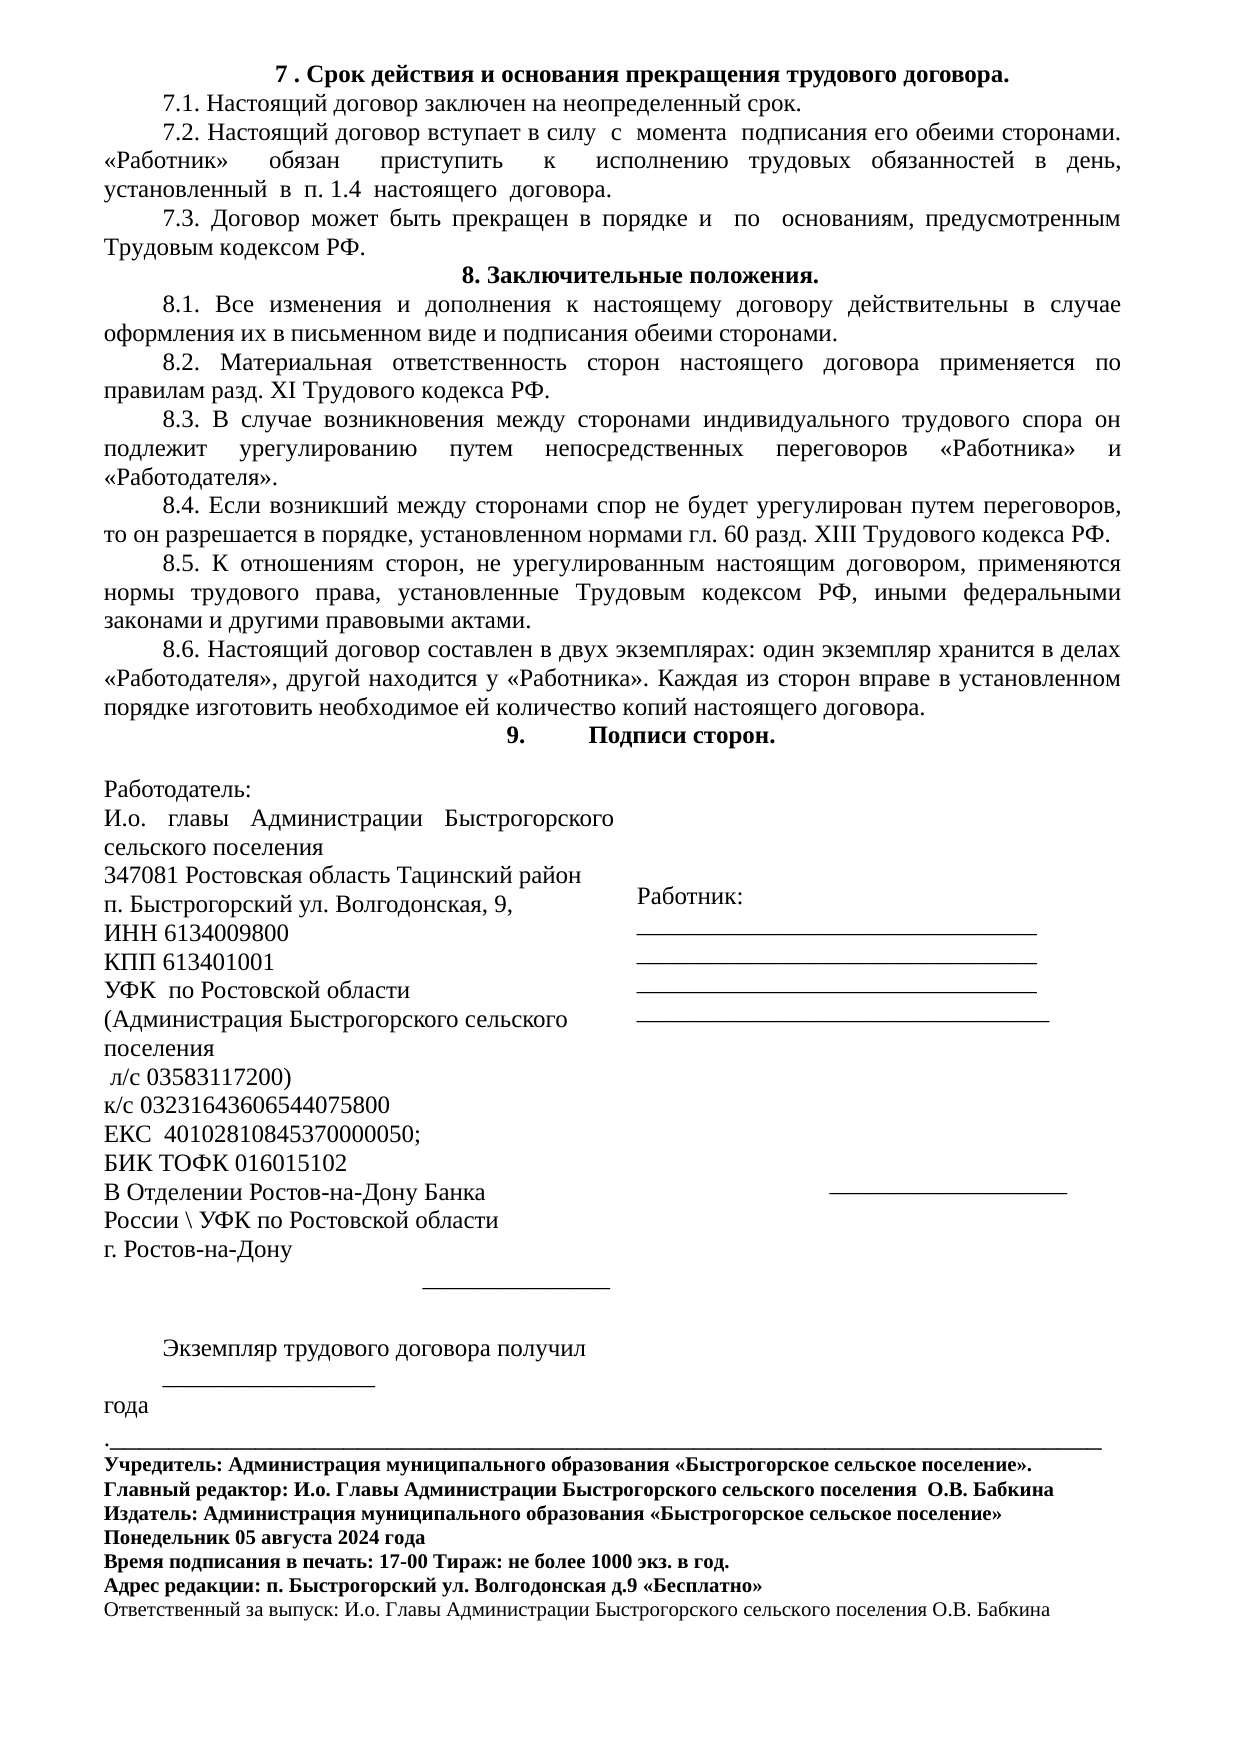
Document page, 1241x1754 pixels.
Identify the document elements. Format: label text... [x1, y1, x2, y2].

text 7.3. Договор может быть прекращен в порядке и по основаниям, предусмотренным Трудовым кодексом РФ. [103, 203, 1122, 260]
text _________________ года.____________________________________________________________________ [103, 1361, 1122, 1452]
text Время подписания в печать: 17-00 Тираж: не более 1000 экз. в год. [103, 1549, 1122, 1573]
text 8.1. Все изменения и дополнения к настоящему договору действительны в случае оформления их в письменном виде и подписания обеими сторонами. [103, 289, 1122, 347]
text 7 . Срок действия и основания прекращения трудового договора. [103, 59, 1122, 88]
text Учредитель: Администрация муниципального образования «Быстрогорское сельское поселение». [103, 1452, 1122, 1476]
text Адрес редакции: п. Быстрогорский ул. Волгодонская д.9 «Бесплатно» [103, 1573, 1122, 1597]
text Ответственный за выпуск: И.о. Главы Администрации Быстрогорского сельского поселения О.В. Бабкина [103, 1597, 1122, 1621]
text 8.4. Если возникший между сторонами спор не будет урегулирован путем переговоров, то он разрешается в порядке, установленном нормами гл. 60 разд. XIII Трудового кодекса РФ. [103, 490, 1122, 548]
text 8.2. Материальная ответственность сторон настоящего договора применяется по правилам разд. XI Трудового кодекса РФ. [103, 347, 1122, 404]
text Главный редактор: И.о. Главы Администрации Быстрогорского сельского поселения О.В. Бабкина [103, 1476, 1122, 1501]
text Понедельник 05 августа 2024 года [103, 1524, 1122, 1549]
table_header Работодатель: И.о. главы Администрации Быстрогорского сельского поселения 347081 Ростовская область Тацинский район п. Быстрогорский ул. Волгодонская, 9, ИНН 6134009800 КПП 613401001 УФК по Ростовской области (Администрация Быстрогорского сельского поселения л/с 03583117200) к/с 03231643606544075800 ЕКС 40102810845370000050; БИК ТОФК 016015102 В Отделении Ростов-на-Дону Банка России \ УФК по Ростовской области г. Ростов-на-Дону _______________ [92, 774, 625, 1304]
text 7.2. Настоящий договор вступает в силу с момента подписания его обеими сторонами. «Работник» обязан приступить к исполнению трудовых обязанностей в день, установленный в п. 1.4 настоящего договора. [103, 117, 1122, 203]
text 8.6. Настоящий договор составлен в двух экземплярах: один экземпляр хранится в делах «Работодателя», другой находится у «Работника». Каждая из сторон вправе в установленном порядке изготовить необходимое ей количество копий настоящего договора. [103, 634, 1122, 720]
text Экземпляр трудового договора получил [103, 1333, 1122, 1361]
table_header Работник: ________________________________ ________________________________ ________________________________ _________________________________ ___________________ [625, 774, 1078, 1304]
text Издатель: Администрация муниципального образования «Быстрогорское сельское поселение» [103, 1501, 1122, 1524]
text 7.1. Настоящий договор заключен на неопределенный срок. [103, 88, 1122, 117]
text 8.5. К отношениям сторон, не урегулированным настоящим договором, применяются нормы трудового права, установленные Трудовым кодексом РФ, иными федеральными законами и другими правовыми актами. [103, 548, 1122, 634]
list Подписи сторон. [103, 720, 1119, 749]
text 8.3. В случае возникновения между сторонами индивидуального трудового спора он подлежит урегулированию путем непосредственных переговоров «Работника» и «Работодателя». [103, 404, 1122, 490]
text 8. Заключительные положения. [103, 260, 1118, 289]
